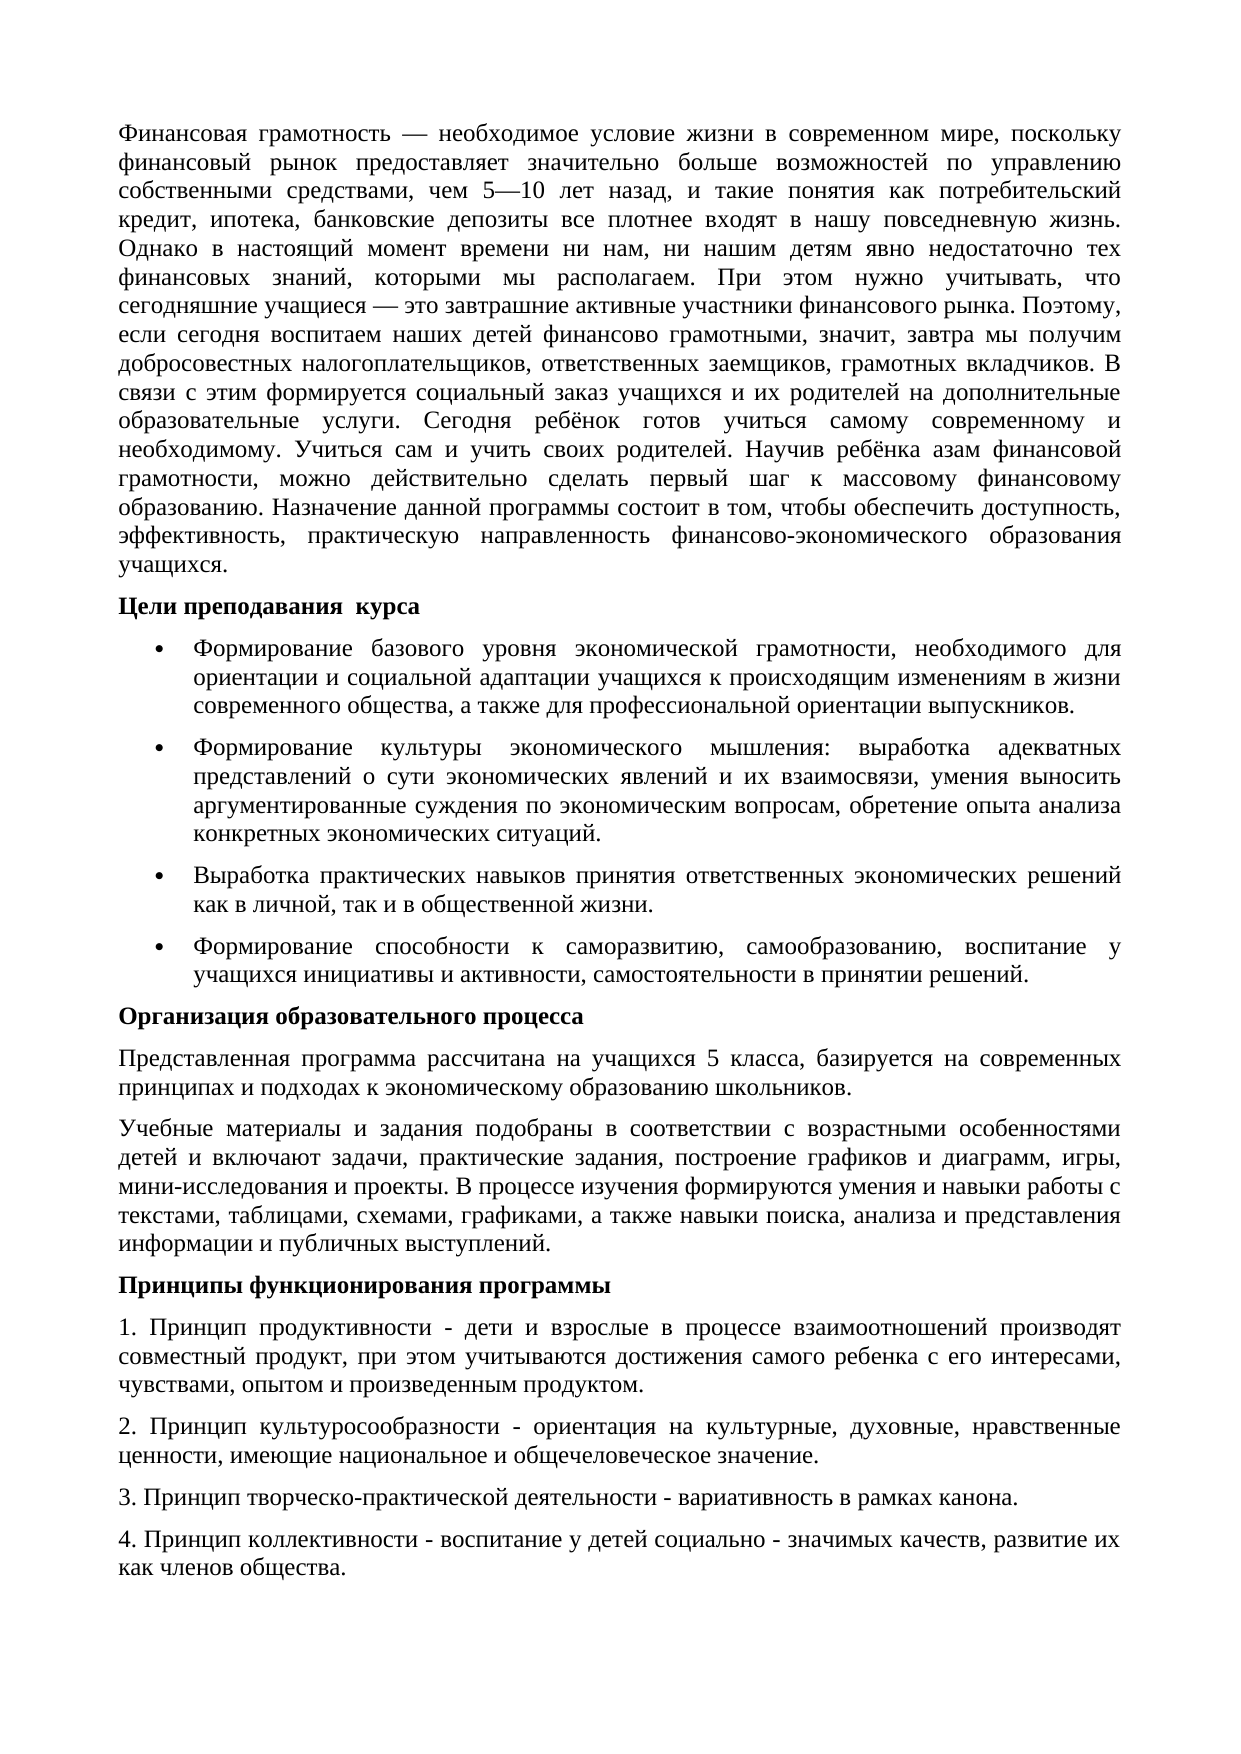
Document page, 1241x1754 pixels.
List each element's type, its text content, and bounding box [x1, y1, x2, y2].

text Цели преподавания курса [118, 591, 1122, 620]
text Организация образовательного процесса [118, 1001, 1122, 1030]
list Формирование культуры экономического мышления: выработка адекватных представлений о сути экономических явлений и их взаимосвязи, умения выносить аргументированные суждения по экономическим вопросам, обретение опыта анализа конкретных экономических ситуаций. [156, 732, 1122, 847]
text 2. Принцип культуросообразности - ориентация на культурные, духовные, нравственные ценности, имеющие национальное и общечеловеческое значение. [118, 1411, 1122, 1469]
text 1. Принцип продуктивности - дети и взрослые в процессе взаимоотношений производят совместный продукт, при этом учитываются достижения самого ребенка с его интересами, чувствами, опытом и произведенным продуктом. [118, 1312, 1122, 1398]
list Формирование базового уровня экономической грамотности, необходимого для ориентации и социальной адаптации учащихся к происходящим изменениям в жизни современного общества, а также для профессиональной ориентации выпускников. [156, 633, 1122, 719]
list Выработка практических навыков принятия ответственных экономических решений как в личной, так и в общественной жизни. [156, 860, 1122, 918]
text Принципы функционирования программы [118, 1270, 1122, 1299]
text Представленная программа рассчитана на учащихся 5 класса, базируется на современных принципах и подходах к экономическому образованию школьников. [118, 1043, 1122, 1101]
list Формирование способности к саморазвитию, самообразованию, воспитание у учащихся инициативы и активности, самостоятельности в принятии решений. [156, 931, 1122, 988]
text 4. Принцип коллективности - воспитание у детей социально - значимых качеств, развитие их как членов общества. [118, 1524, 1122, 1581]
text 3. Принцип творческо-практической деятельности - вариативность в рамках канона. [118, 1482, 1122, 1511]
text Финансовая грамотность — необходимое условие жизни в современном мире, поскольку финансовый рынок предоставляет значительно больше возможностей по управлению собственными средствами, чем 5—10 лет назад, и такие понятия как потребительский кредит, ипотека, банковские депозиты все плотнее входят в нашу повседневную жизнь. Однако в настоящий момент времени ни нам, ни нашим детям явно недостаточно тех финансовых знаний, которыми мы располагаем. При этом нужно учитывать, что сегодняшние учащиеся — это завтрашние активные участники финансового рынка. Поэтому, если сегодня воспитаем наших детей финансово грамотными, значит, завтра мы получим добросовестных налогоплательщиков, ответственных заемщиков, грамотных вкладчиков. В связи с этим формируется социальный заказ учащихся и их родителей на дополнительные образовательные услуги. Сегодня ребёнок готов учиться самому современному и необходимому. Учиться сам и учить своих родителей. Научив ребёнка азам финансовой грамотности, можно действительно сделать первый шаг к массовому финансовому образованию. Назначение данной программы состоит в том, чтобы обеспечить доступность, эффективность, практическую направленность финансово-экономического образования учащихся. [118, 118, 1122, 578]
text Учебные материалы и задания подобраны в соответствии с возрастными особенностями детей и включают задачи, практические задания, построение графиков и диаграмм, игры, мини-исследования и проекты. В процессе изучения формируются умения и навыки работы с текстами, таблицами, схемами, графиками, а также навыки поиска, анализа и представления информации и публичных выступлений. [118, 1113, 1122, 1257]
